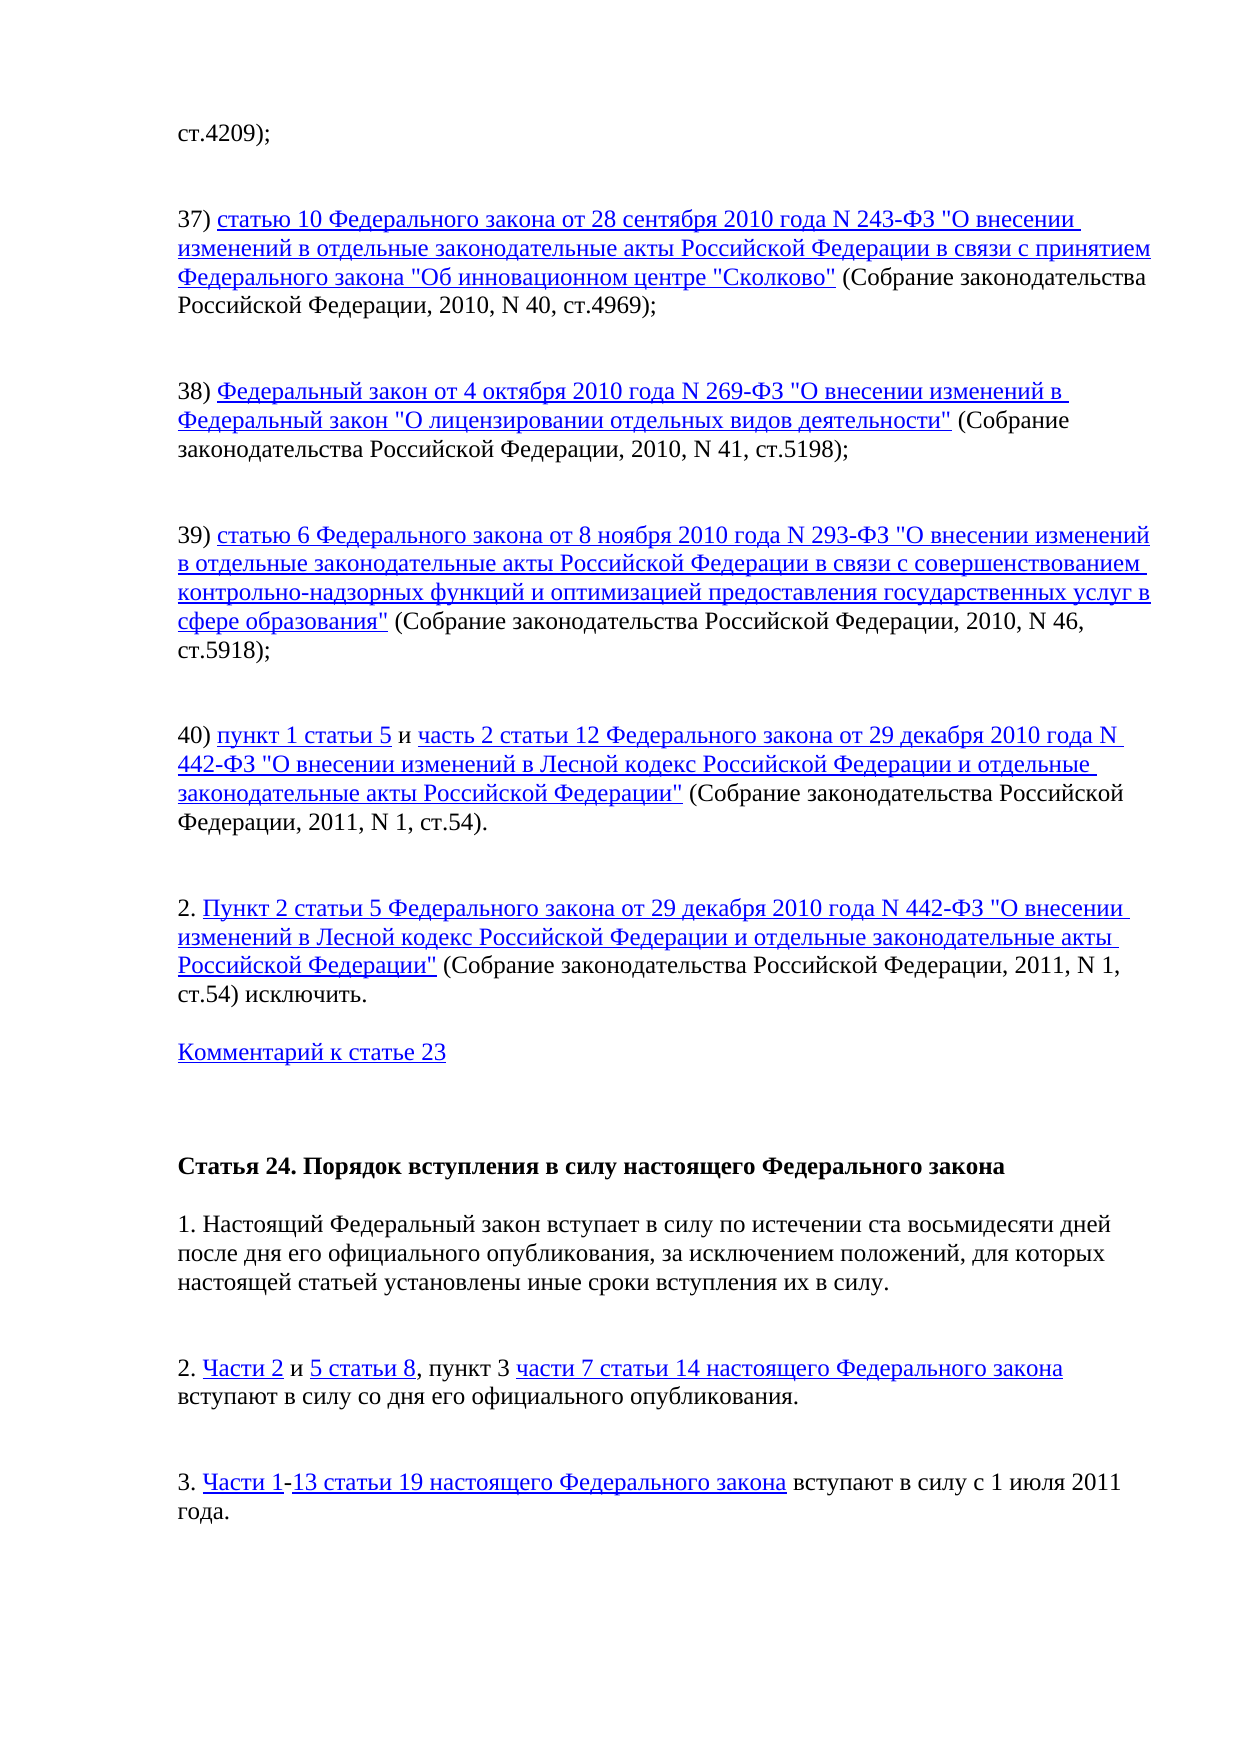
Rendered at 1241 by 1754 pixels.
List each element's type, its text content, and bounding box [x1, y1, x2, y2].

text 40) пункт 1 статьи 5 и часть 2 статьи 12 Федерального закона от 29 декабря 2010 года N 442-ФЗ "О внесении изменений в Лесной кодекс Российской Федерации и отдельные законодательные акты Российской Федерации" (Собрание законодательства Российской Федерации, 2011, N 1, ст.54). [177, 721, 1152, 864]
text 38) Федеральный закон от 4 октября 2010 года N 269-ФЗ "О внесении изменений в Федеральный закон "О лицензировании отдельных видов деятельности" (Собрание законодательства Российской Федерации, 2010, N 41, ст.5198); [177, 376, 1152, 491]
text 2. Части 2 и 5 статьи 8, пункт 3 части 7 статьи 14 настоящего Федерального закона вступают в силу со дня его официального опубликования. [177, 1353, 1152, 1438]
text 2. Пункт 2 статьи 5 Федерального закона от 29 декабря 2010 года N 442-ФЗ "О внесении изменений в Лесной кодекс Российской Федерации и отдельные законодательные акты Российской Федерации" (Собрание законодательства Российской Федерации, 2011, N 1, ст.54) исключить. Комментарий к статье 23 [177, 893, 1152, 1122]
text 39) статью 6 Федерального закона от 8 ноября 2010 года N 293-ФЗ "О внесении изменений в отдельные законодательные акты Российской Федерации в связи с совершенствованием контрольно-надзорных функций и оптимизацией предоставления государственных услуг в сфере образования" (Собрание законодательства Российской Федерации, 2010, N 46, ст.5918); [177, 520, 1152, 691]
text 3. Части 1-13 статьи 19 настоящего Федерального закона вступают в силу с 1 июля 2011 года. [177, 1467, 1152, 1553]
text 1. Настоящий Федеральный закон вступает в силу по истечении ста восьмидесяти дней после дня его официального опубликования, за исключением положений, для которых настоящей статьей установлены иные сроки вступления их в силу. [177, 1209, 1152, 1323]
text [177, 118, 1152, 175]
text 37) статью 10 Федерального закона от 28 сентября 2010 года N 243-ФЗ "О внесении изменений в отдельные законодательные акты Российской Федерации в связи с принятием Федерального закона "Об инновационном центре "Сколково" (Собрание законодательства Российской Федерации, 2010, N 40, ст.4969); [177, 204, 1152, 347]
text Статья 24. Порядок вступления в силу настоящего Федерального закона [177, 1151, 1152, 1180]
